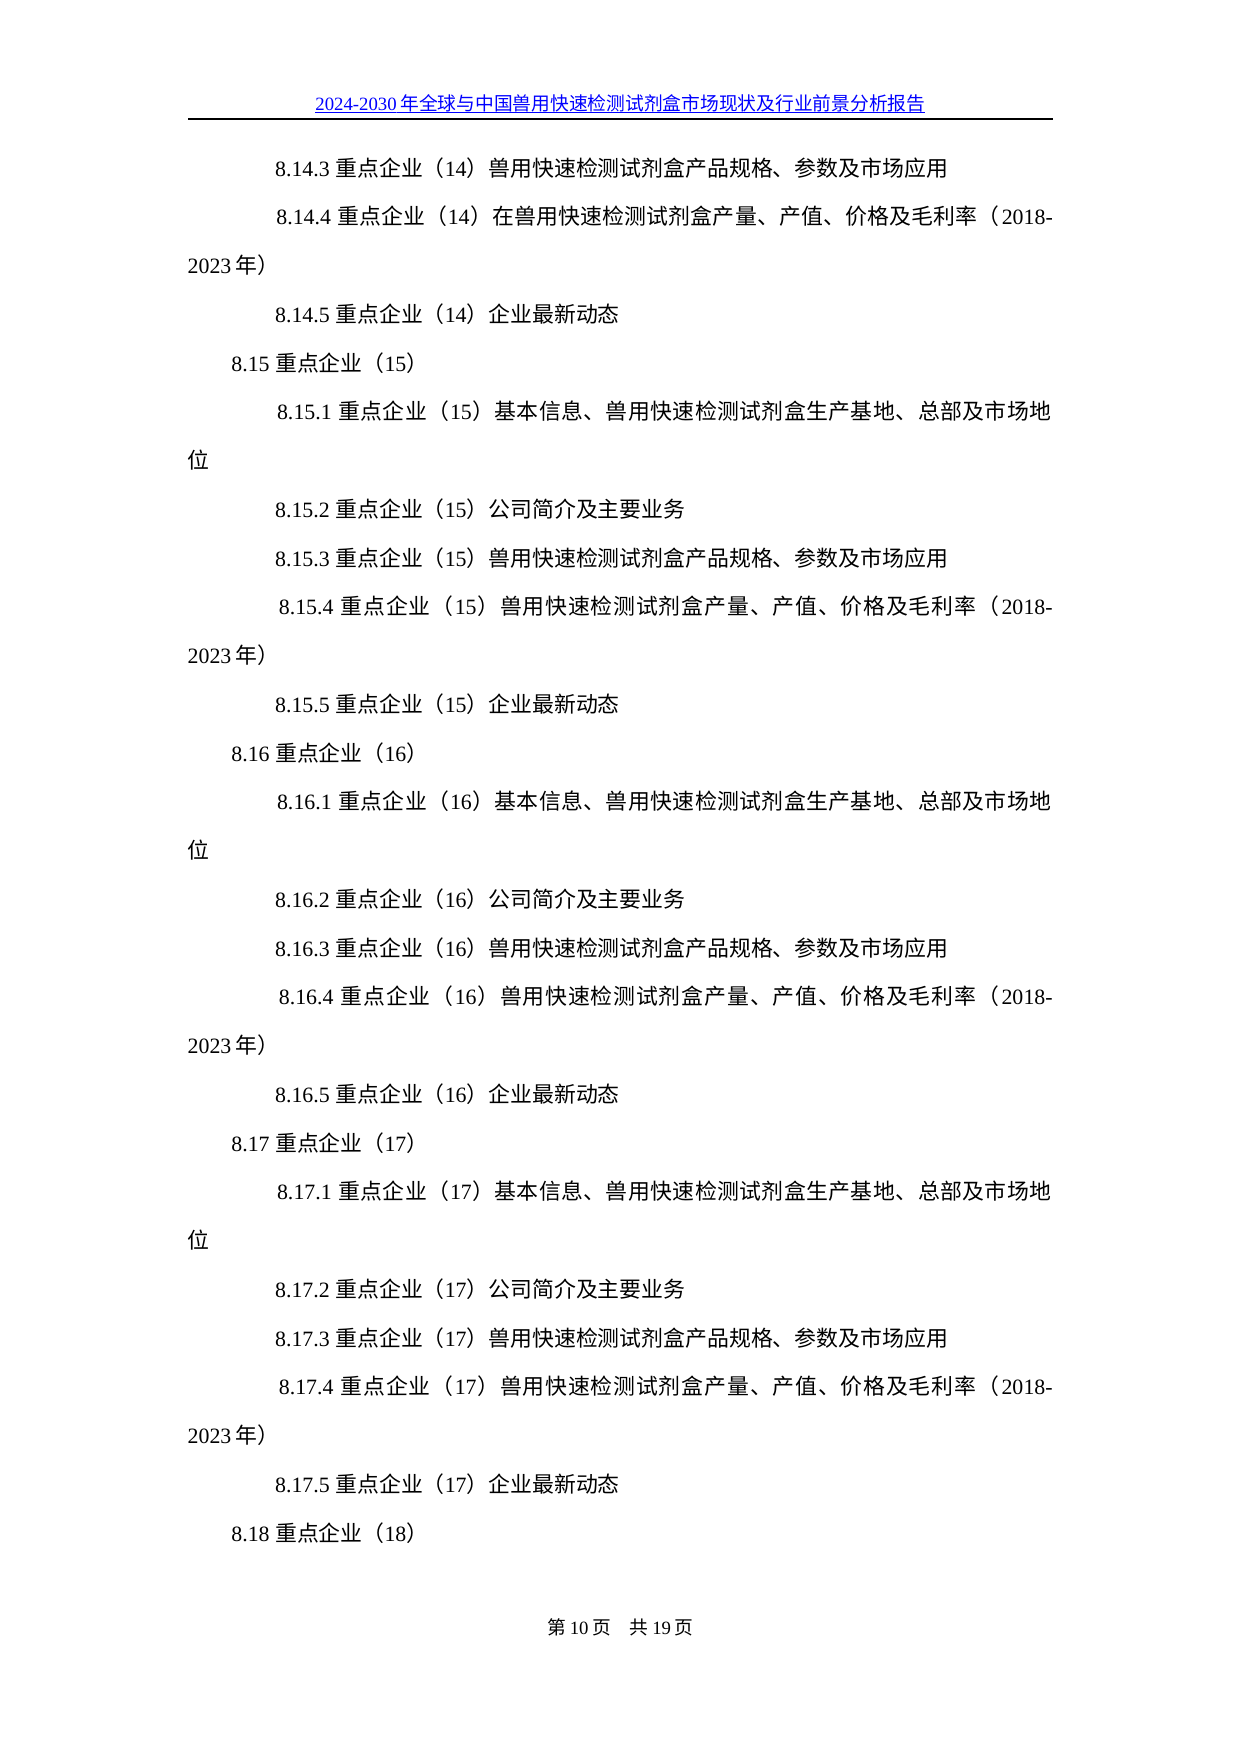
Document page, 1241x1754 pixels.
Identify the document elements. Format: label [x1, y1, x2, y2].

text [187, 150, 1053, 1548]
